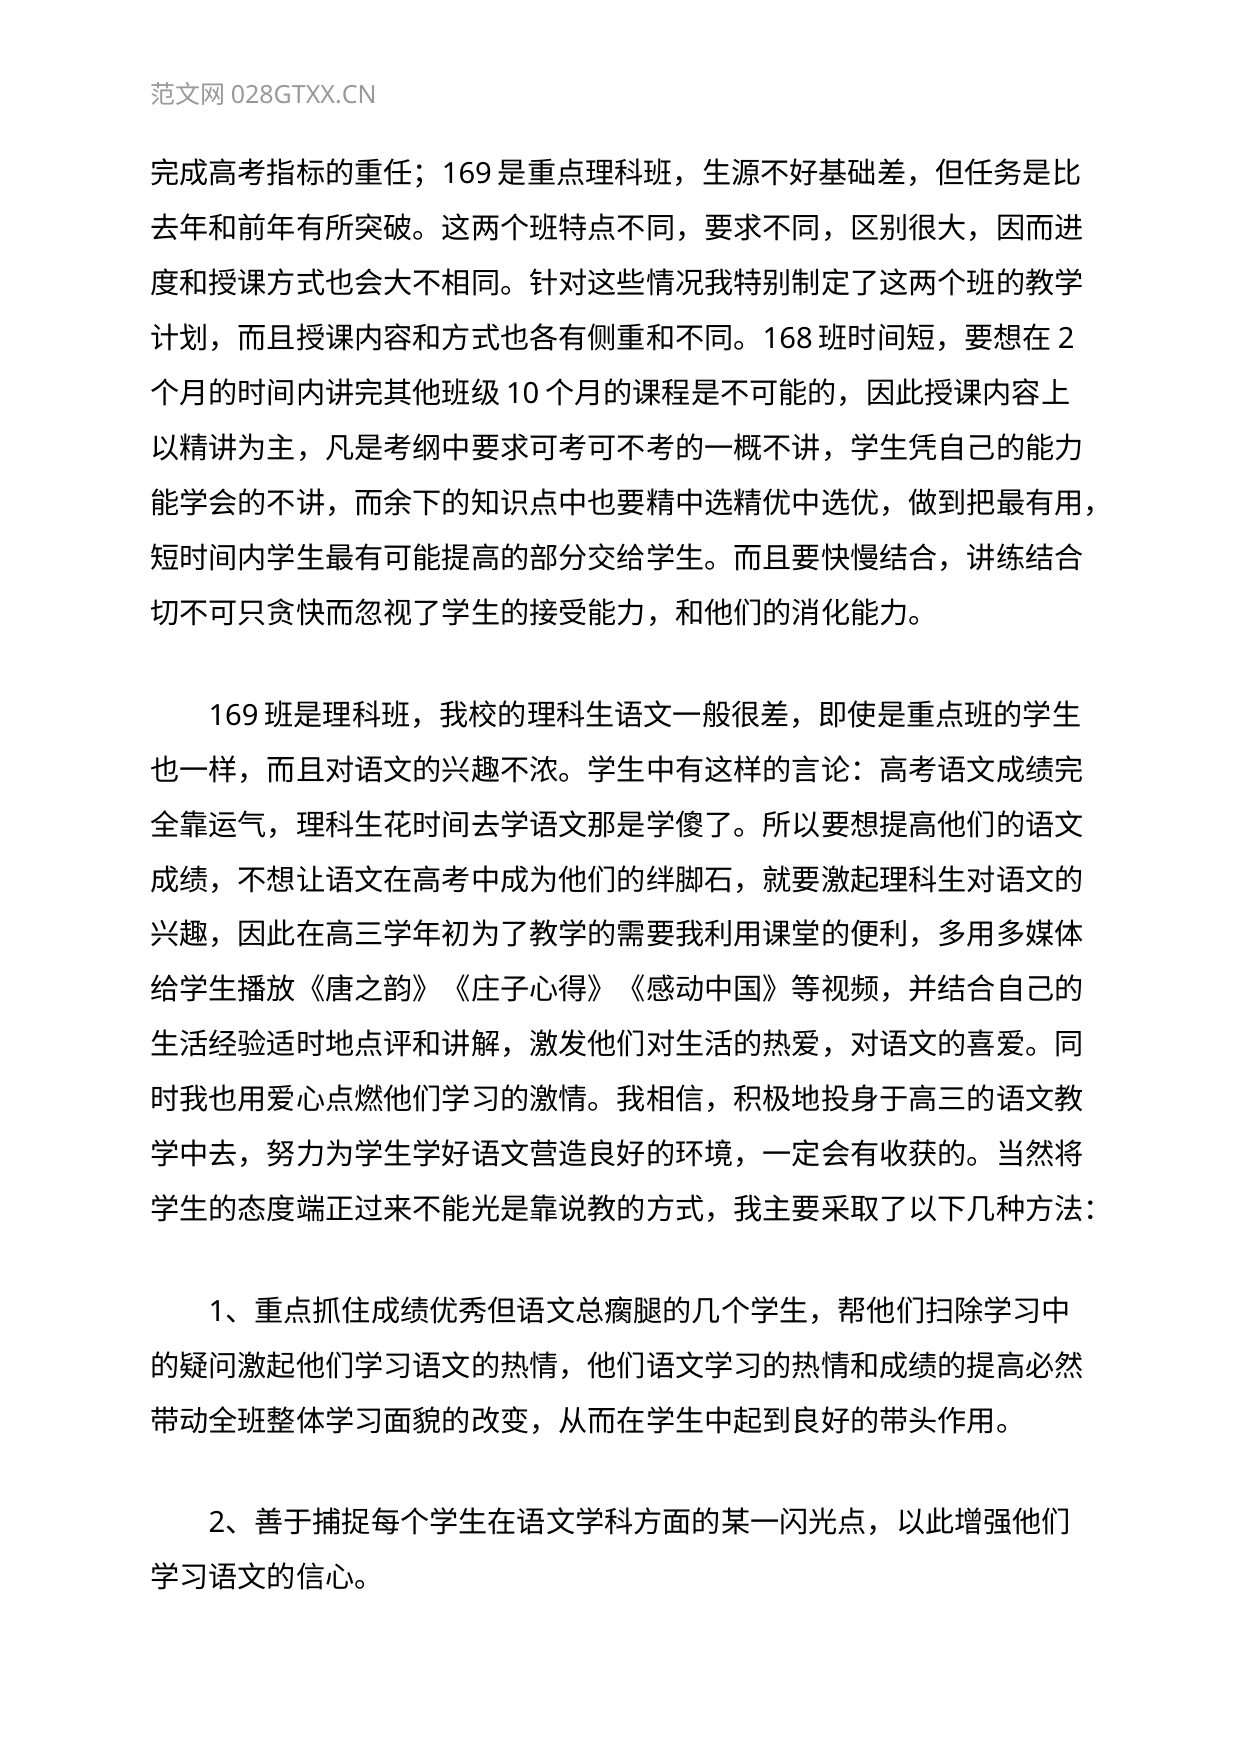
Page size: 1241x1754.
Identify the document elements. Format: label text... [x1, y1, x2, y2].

text 1、重点抓住成绩优秀但语文总瘸腿的几个学生，帮他们扫除学习中的疑问激起他们学习语文的热情，他们语文学习的热情和成绩的提高必然带动全班整体学习面貌的改变，从而在学生中起到良好的带头作用。 [150, 1287, 1090, 1439]
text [150, 150, 1090, 632]
text 2、善于捕捉每个学生在语文学科方面的某一闪光点，以此增强他们学习语文的信心。 [150, 1499, 1090, 1596]
text 169班是理科班，我校的理科生语文一般很差，即使是重点班的学生也一样，而且对语文的兴趣不浓。学生中有这样的言论：高考语文成绩完全靠运气，理科生花时间去学语文那是学傻了。所以要想提高他们的语文成绩，不想让语文在高考中成为他们的绊脚石，就要激起理科生对语文的兴趣，因此在高三学年初为了教学的需要我利用课堂的便利，多用多媒体给学生播放《唐之韵》《庄子心得》《感动中国》等视频，并结合自己的生活经验适时地点评和讲解，激发他们对生活的热爱，对语文的喜爱。同时我也用爱心点燃他们学习的激情。我相信，积极地投身于高三的语文教学中去，努力为学生学好语文营造良好的环境，一定会有收获的。当然将学生的态度端正过来不能光是靠说教的方式，我主要采取了以下几种方法： [150, 691, 1090, 1228]
